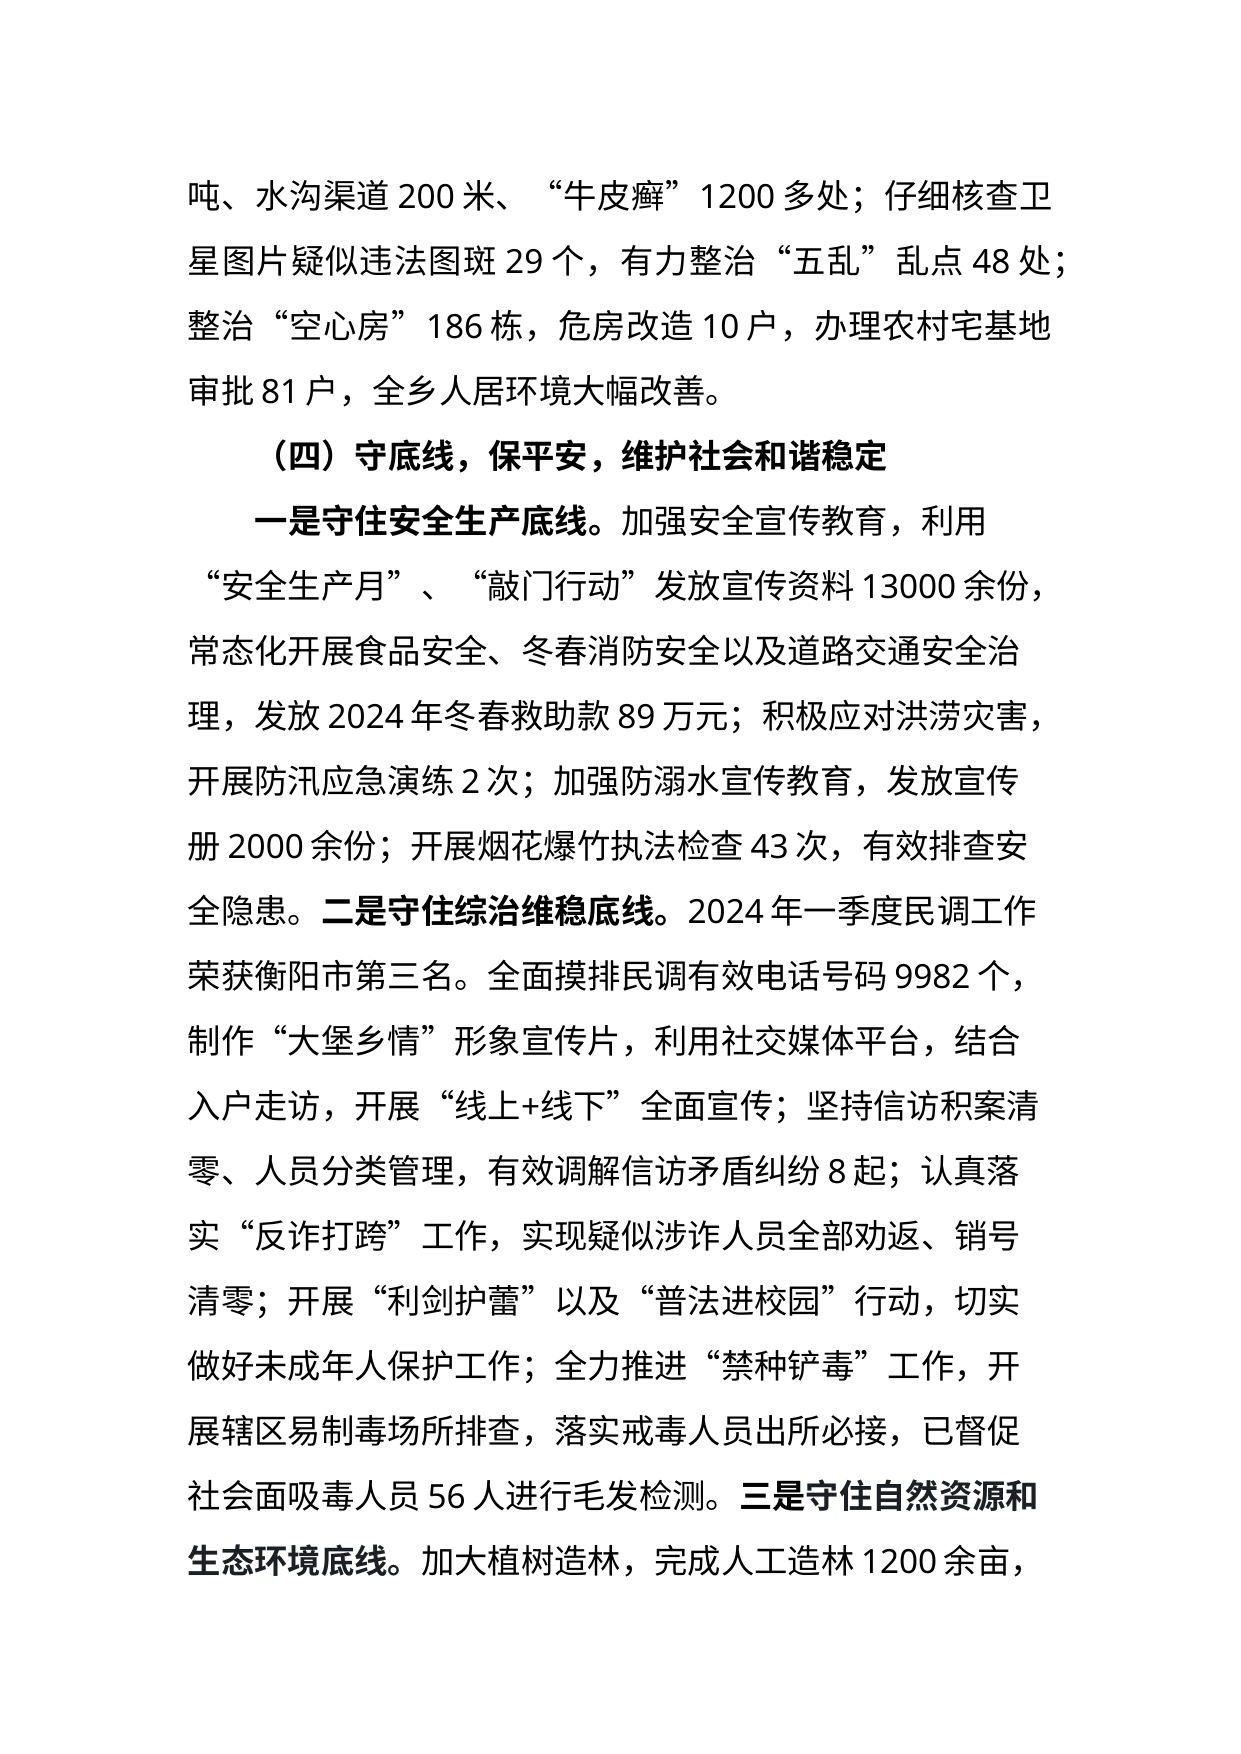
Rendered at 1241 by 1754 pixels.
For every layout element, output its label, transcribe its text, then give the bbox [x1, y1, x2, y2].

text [187, 162, 1053, 422]
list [187, 487, 1053, 1592]
text （四）守底线，保平安，维护社会和谐稳定 [187, 422, 1053, 487]
